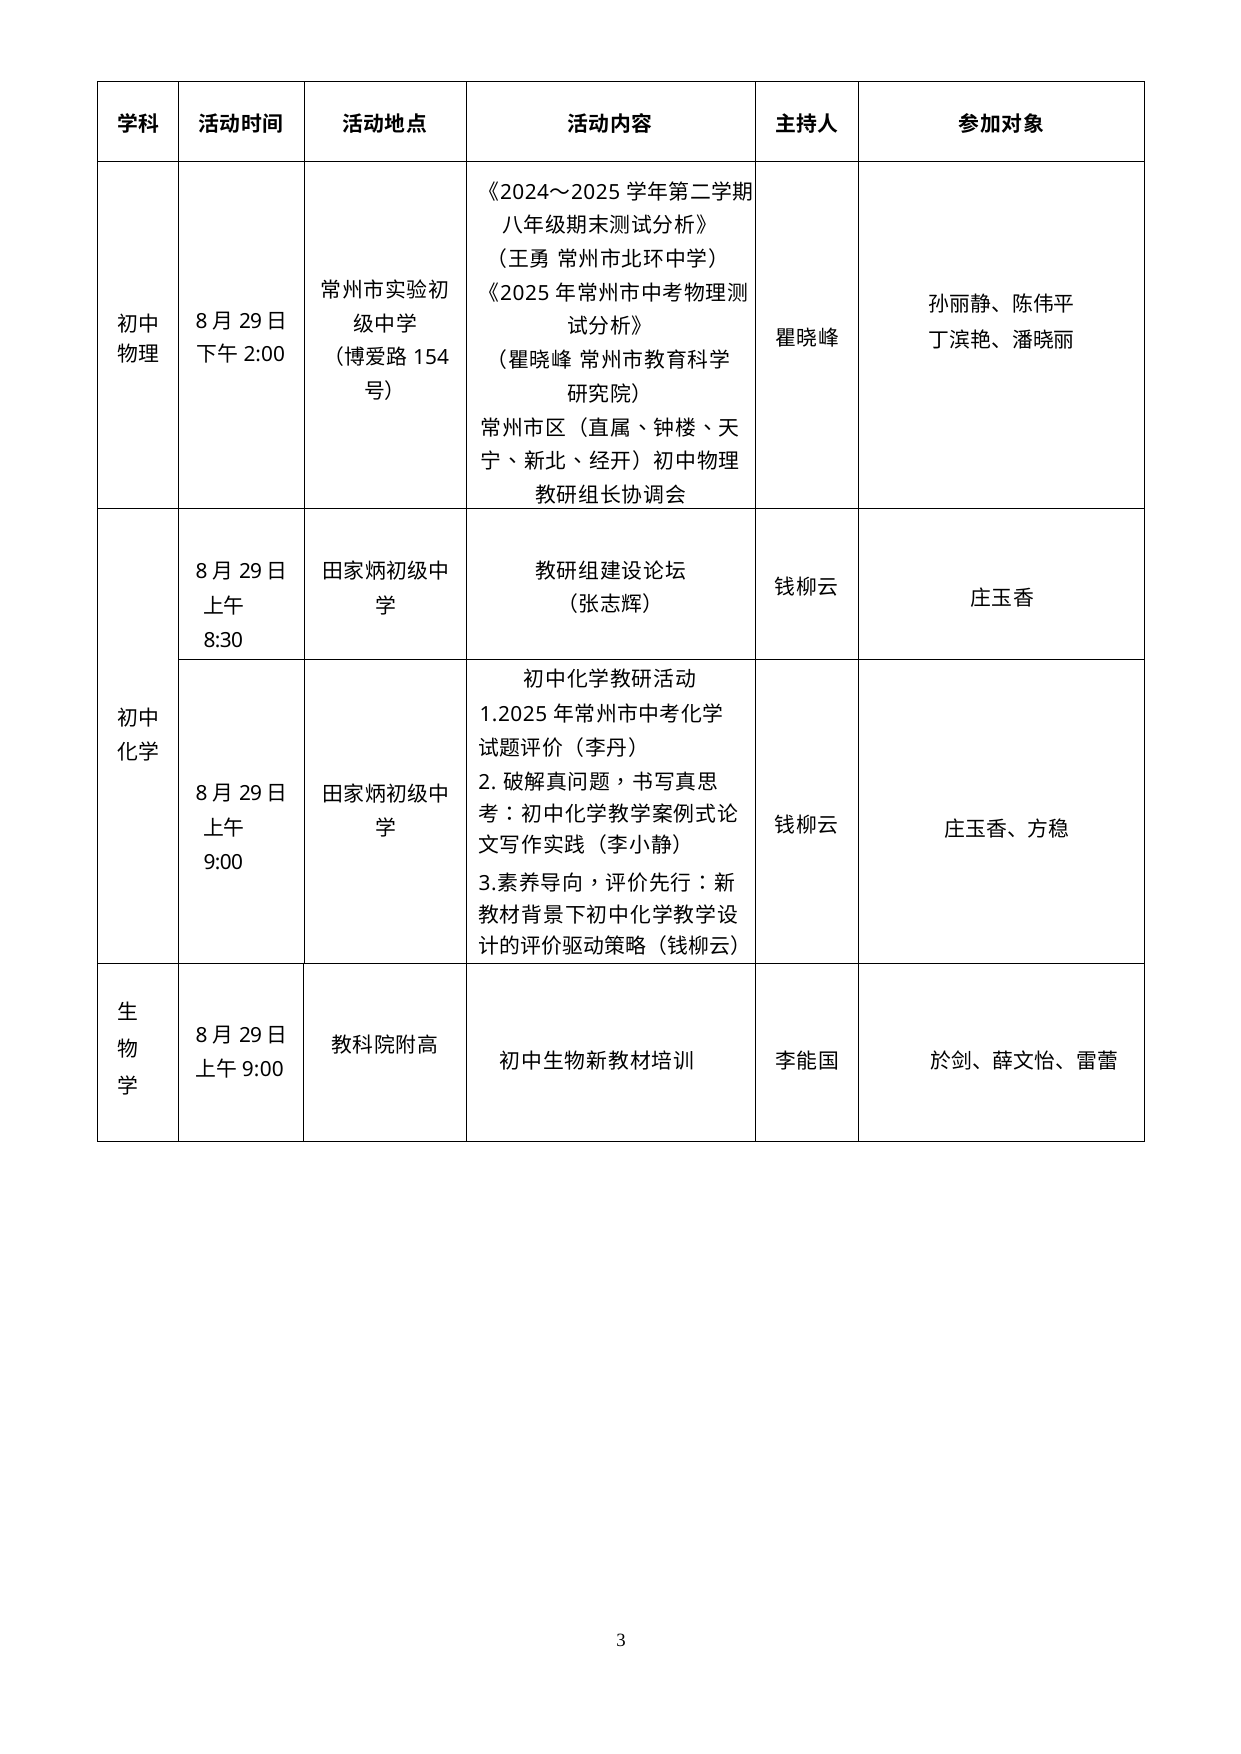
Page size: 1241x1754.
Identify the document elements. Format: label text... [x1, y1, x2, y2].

table_cell 庄玉香、方稳 [859, 660, 1144, 963]
table_cell 初中化学教研活动 1.2025 年常州市中考化学试题评价（李丹） 2. 破解真问题，书写真思考：初中化学教学案例式论文写作实践（李小静） 3.素养导向，评价先行：新教材背景下初中化学教学设计的评价驱动策略（钱柳云） [467, 660, 755, 963]
table_cell 田家炳初级中学 [305, 660, 466, 963]
table_cell 生 物 学 [98, 964, 178, 1141]
table_cell 庄玉香 [859, 509, 1144, 659]
table_cell 初中生物新教材培训 [467, 964, 755, 1141]
table_header 活动时间 [179, 82, 304, 161]
table_cell 教研组建设论坛 （张志辉） [467, 509, 755, 659]
table_header 参加对象 [859, 82, 1144, 161]
table_cell 教科院附高 [304, 964, 466, 1141]
table_cell 钱柳云 [756, 660, 858, 963]
table_cell 瞿晓峰 [756, 162, 858, 508]
table_header 活动地点 [305, 82, 466, 161]
table_cell 8 月 29 日下午 2:00 [179, 162, 304, 508]
table_header 活动内容 [467, 82, 755, 161]
table_cell 初中物理 [98, 162, 178, 508]
table_cell 钱柳云 [756, 509, 858, 659]
table_cell 常州市实验初级中学 （博爱路 154 号） [305, 162, 466, 508]
table_cell 田家炳初级中学 [305, 509, 466, 659]
table_header 学科 [98, 82, 178, 161]
table_header 主持人 [756, 82, 858, 161]
table_cell 初中化学 [98, 509, 178, 963]
table_cell 於剑、薛文怡、雷蕾 [859, 964, 1144, 1141]
table_cell 孙丽静、陈伟平 丁滨艳、潘晓丽 [859, 162, 1144, 508]
table_cell 李能国 [756, 964, 858, 1141]
table_cell 8 月 29 日上午8:30 [179, 509, 304, 659]
table_cell 《2024～2025 学年第二学期 八年级期末测试分析》 （王勇 常州市北环中学） 《2025 年常州市中考物理测 试分析》 （瞿晓峰 常州市教育科学 研究院） 常州市区（直属、钟楼、天 宁、新北、经开）初中物理 教研组长协调会 [467, 162, 755, 508]
table_cell 8 月 29 日上午9:00 [179, 660, 304, 963]
table_cell 8 月 29日上午9:00 [179, 964, 303, 1141]
